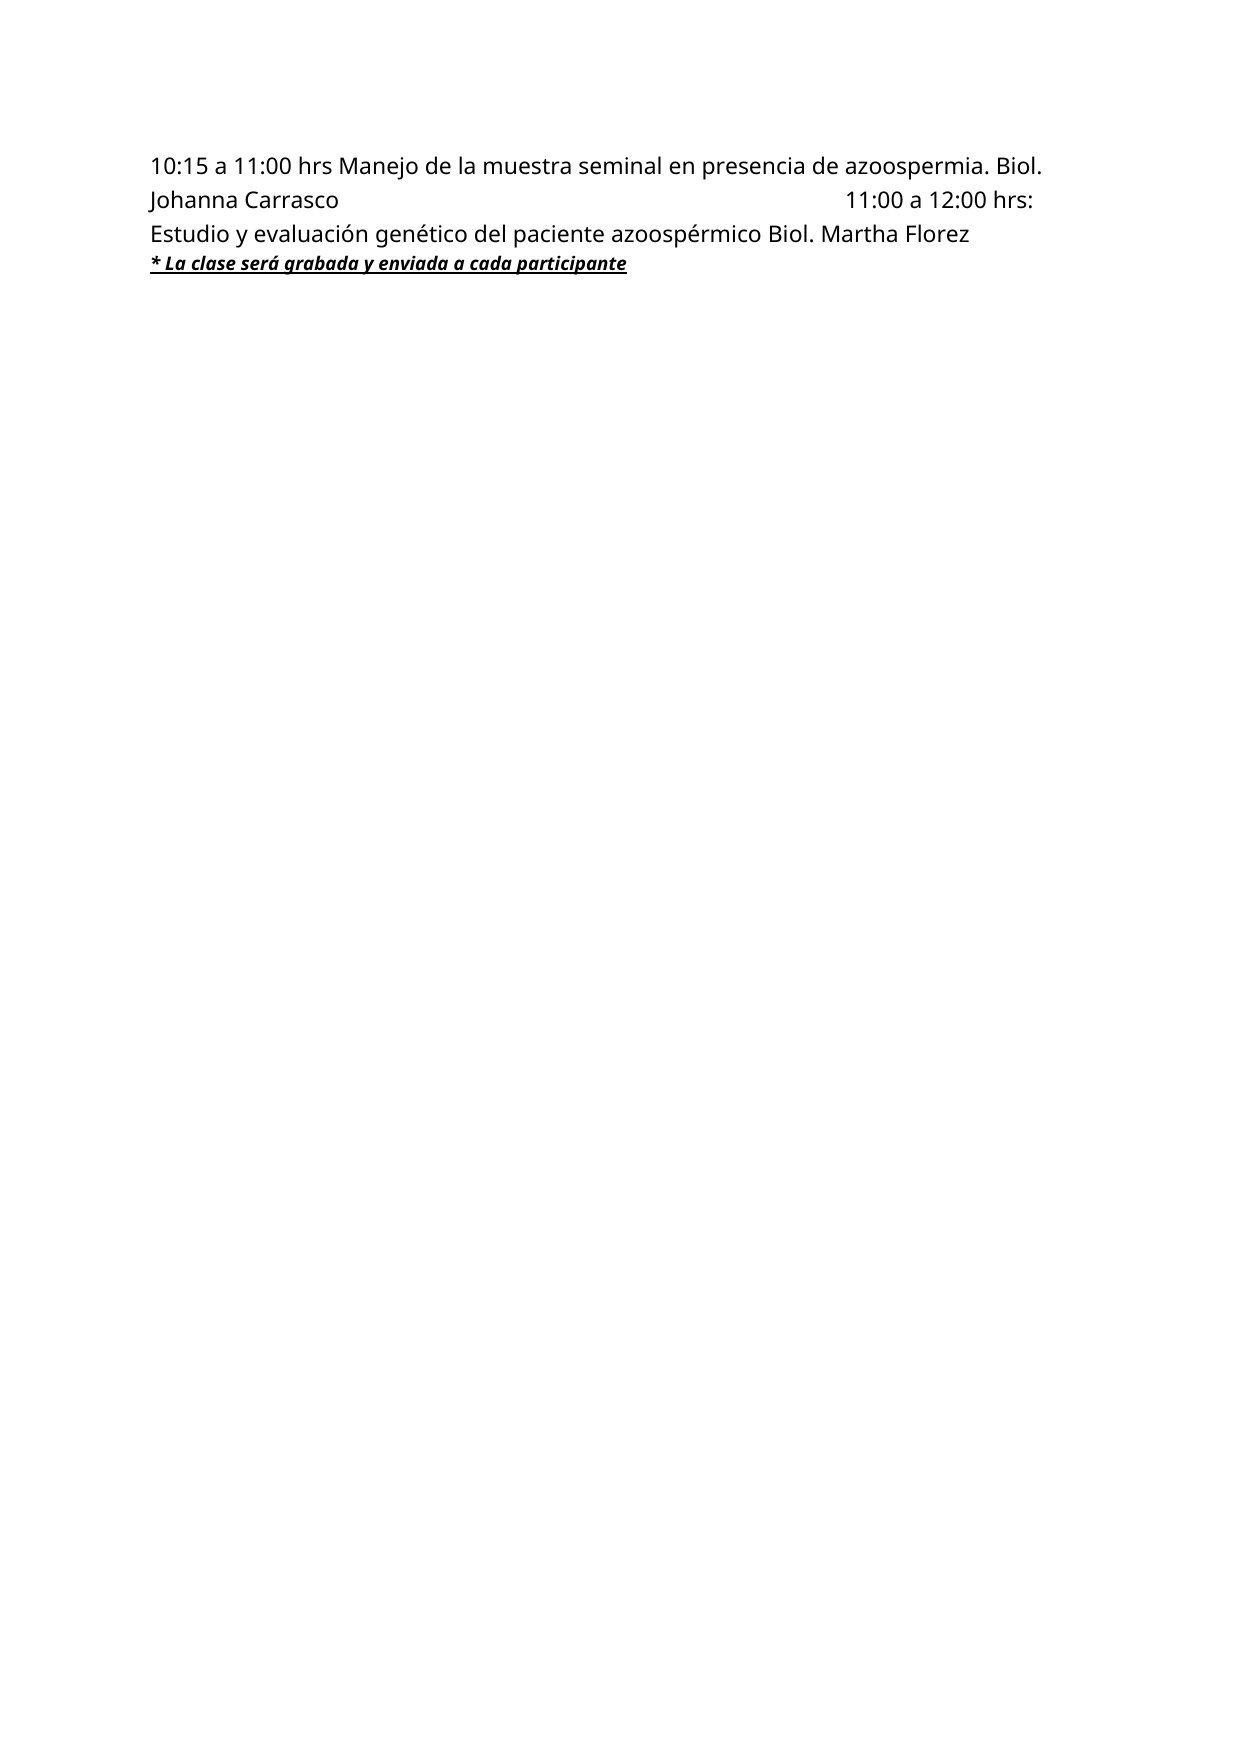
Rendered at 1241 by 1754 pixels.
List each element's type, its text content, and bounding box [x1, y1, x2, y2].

text 10:15 a 11:00 hrs Manejo de la muestra seminal en presencia de azoospermia. Biol. Johanna Carrasco 11:00 a 12:00 hrs: Estudio y evaluación genético del paciente azoospérmico Biol. Martha Florez * La clase será grabada y enviada a cada participante [150, 150, 1090, 276]
